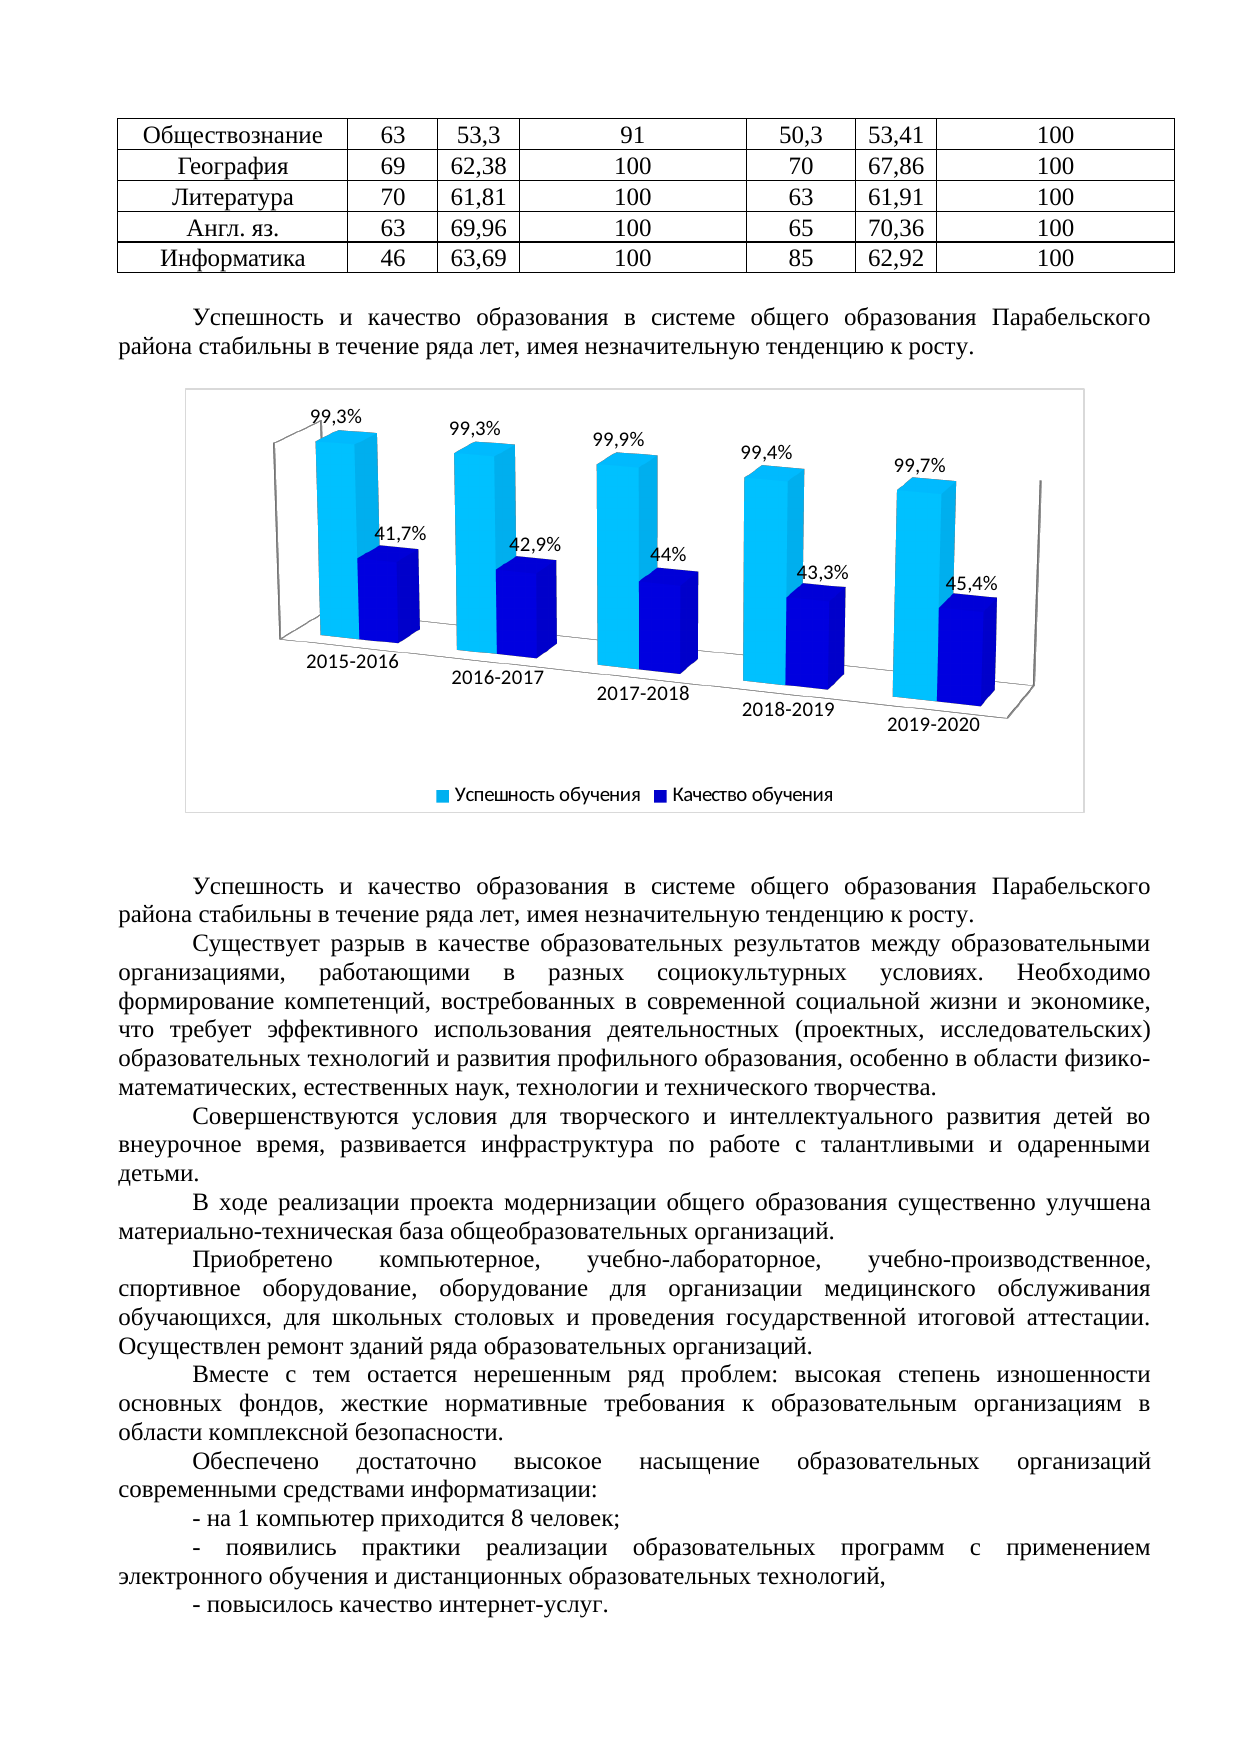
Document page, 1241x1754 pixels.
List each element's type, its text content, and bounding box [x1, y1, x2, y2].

table_cell 70,36 [856, 212, 936, 241]
table_cell 65 [747, 212, 855, 241]
table_cell 62,92 [856, 243, 936, 272]
table_cell Литература [118, 181, 347, 211]
table_cell 100 [937, 119, 1174, 149]
text Обеспечено достаточно высокое насыщение образовательных организаций современными средствами информатизации: [118, 1446, 1152, 1503]
text - появились практики реализации образовательных программ с применением электронного обучения и дистанционных образовательных технологий, [118, 1532, 1152, 1589]
table_cell 63 [747, 181, 855, 211]
table_cell 53,41 [856, 119, 936, 149]
table_cell Обществознание [118, 119, 347, 149]
table_cell 85 [747, 243, 855, 272]
table_cell 63,69 [438, 243, 519, 272]
text Вместе с тем остается нерешенным ряд проблем: высокая степень изношенности основных фондов, жесткие нормативные требования к образовательным организациям в области комплексной безопасности. [118, 1359, 1152, 1446]
table_cell 63 [348, 119, 437, 149]
table_cell 70 [348, 181, 437, 211]
table_cell Информатика [118, 243, 347, 272]
table_cell 100 [520, 243, 746, 272]
table_cell География [118, 150, 347, 180]
text - повысилось качество интернет-услуг. [118, 1589, 1152, 1618]
table_cell 100 [937, 181, 1174, 211]
table_cell 53,3 [438, 119, 519, 149]
text Приобретено компьютерное, учебно-лабораторное, учебно-производственное, спортивное оборудование, оборудование для организации медицинского обслуживания обучающихся, для школьных столовых и проведения государственной итоговой аттестации. Осуществлен ремонт зданий ряда образовательных организаций. [118, 1244, 1152, 1359]
text В ходе реализации проекта модернизации общего образования существенно улучшена материально-техническая база общеобразовательных организаций. [118, 1187, 1152, 1244]
table_cell 61,91 [856, 181, 936, 211]
table_cell 62,38 [438, 150, 519, 180]
table_cell 69 [348, 150, 437, 180]
table_cell 63 [348, 212, 437, 241]
table_cell 70 [747, 150, 855, 180]
table_cell 61,81 [438, 181, 519, 211]
text Успешность и качество образования в системе общего образования Парабельского района стабильны в течение ряда лет, имея незначительную тенденцию к росту. [118, 871, 1152, 928]
table_cell 100 [937, 212, 1174, 241]
table_cell Англ. яз. [118, 212, 347, 241]
table_cell 91 [520, 119, 746, 149]
table_cell 67,86 [856, 150, 936, 180]
table_cell 69,96 [438, 212, 519, 241]
table_cell 100 [520, 181, 746, 211]
table_cell 46 [348, 243, 437, 272]
text Совершенствуются условия для творческого и интеллектуального развития детей во внеурочное время, развивается инфраструктура по работе с талантливыми и одаренными детьми. [118, 1101, 1152, 1187]
table_cell 100 [520, 212, 746, 241]
table_cell 100 [520, 150, 746, 180]
table_cell 100 [937, 243, 1174, 272]
table_cell 100 [937, 150, 1174, 180]
text Успешность и качество образования в системе общего образования Парабельского района стабильны в течение ряда лет, имея незначительную тенденцию к росту. [118, 302, 1152, 359]
table_cell 50,3 [747, 119, 855, 149]
text Существует разрыв в качестве образовательных результатов между образовательными организациями, работающими в разных социокультурных условиях. Необходимо формирование компетенций, востребованных в современной социальной жизни и экономике, что требует эффективного использования деятельностных (проектных, исследовательских) образовательных технологий и развития профильного образования, особенно в области физико-математических, естественных наук, технологии и технического творчества. [118, 928, 1152, 1101]
text - на 1 компьютер приходится 8 человек; [118, 1503, 1152, 1532]
